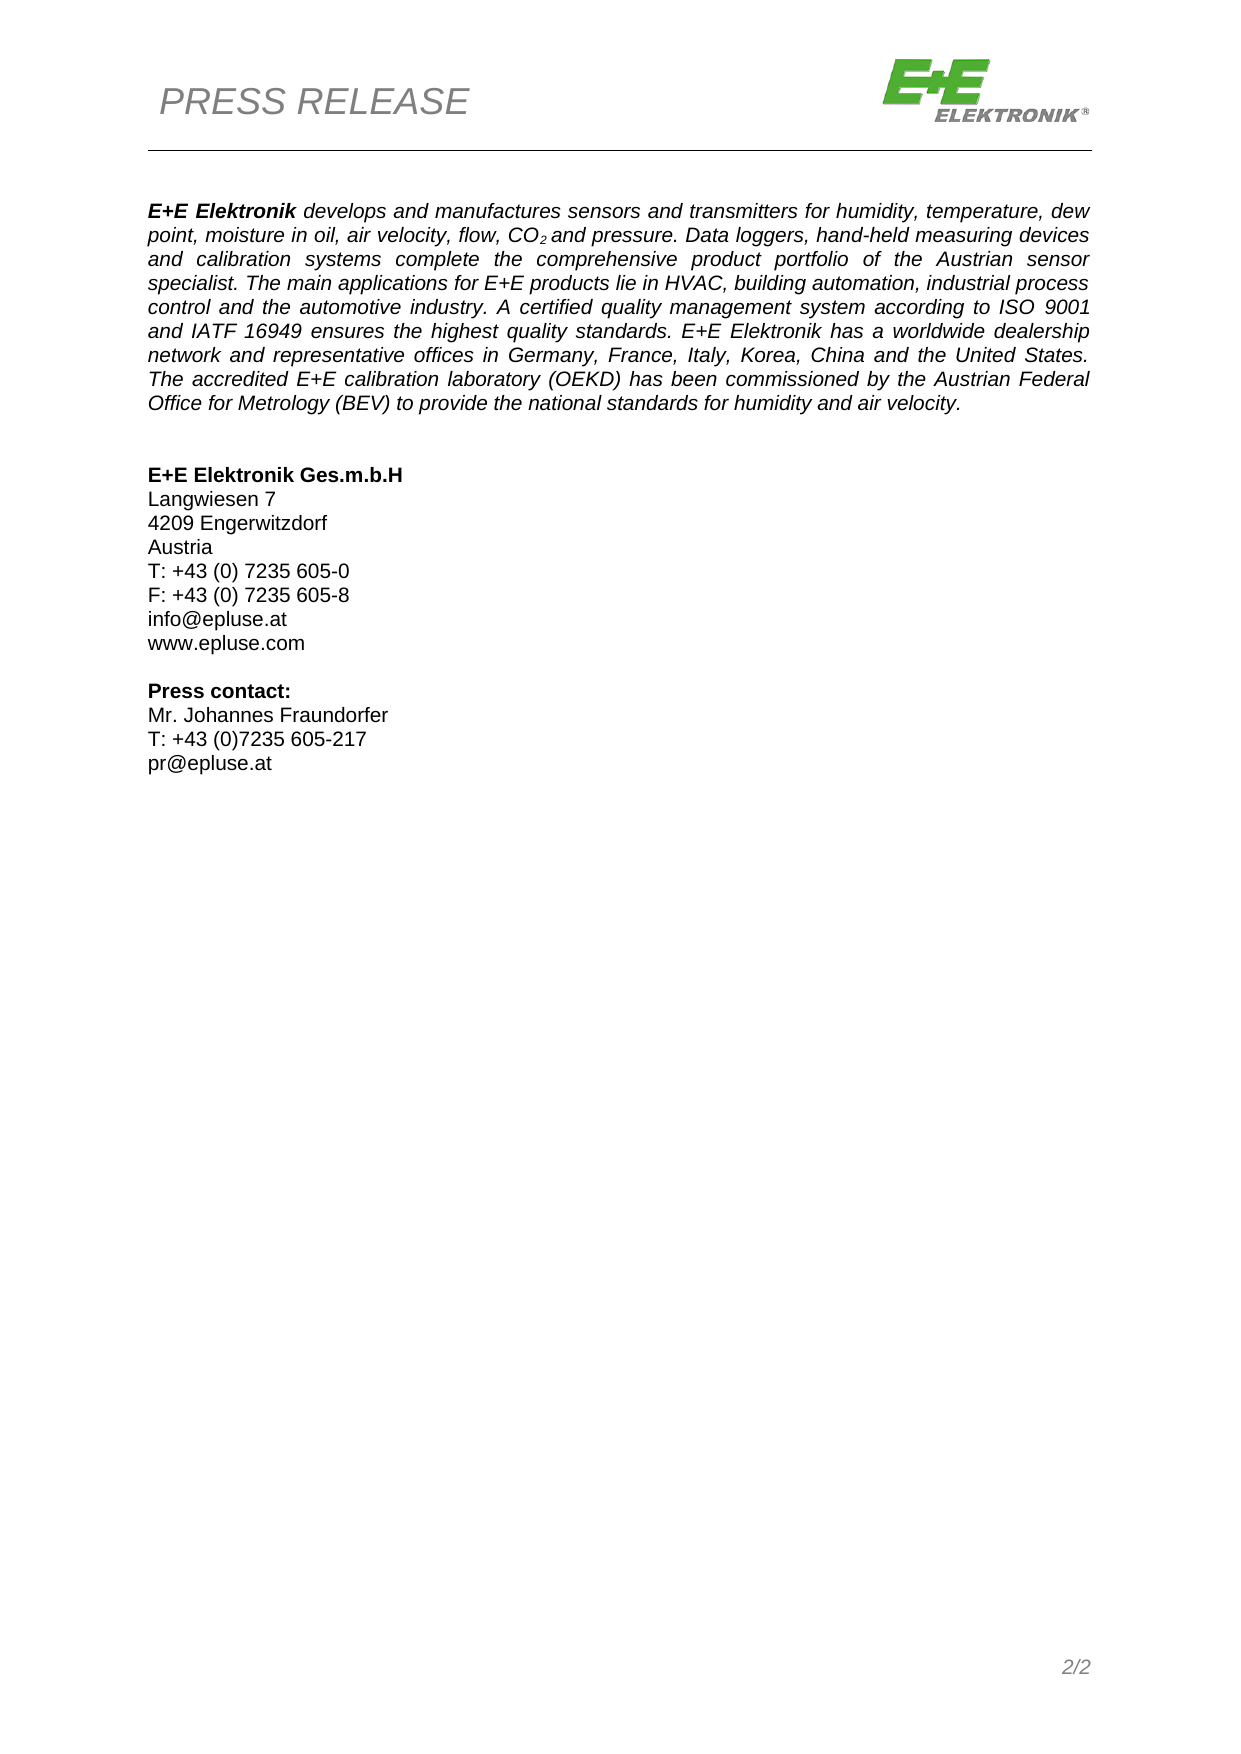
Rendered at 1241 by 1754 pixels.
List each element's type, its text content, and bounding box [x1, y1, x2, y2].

text info@epluse.at [148, 607, 1093, 631]
text E+E Elektronik Ges.m.b.H [148, 463, 1093, 487]
text Press contact: [148, 678, 1093, 702]
text T: +43 (0)7235 605-217 [148, 726, 1093, 750]
text Mr. Johannes Fraundorfer [148, 702, 1093, 726]
text Langwiesen 7 [148, 487, 1093, 511]
picture [882, 59, 1090, 122]
text pr@epluse.at [148, 750, 1093, 774]
text Austria [148, 535, 1093, 559]
text E+E Elektronik develops and manufactures sensors and transmitters for humidity, temperature, dew point, moisture in oil, air velocity, flow, CO2 and pressure. Data loggers, hand-held measuring devices and calibration systems complete the comprehensive product portfolio of the Austrian sensor specialist. The main applications for E+E products lie in HVAC, building automation, industrial process control and the automotive industry. A certified quality management system according to ISO 9001 and IATF 16949 ensures the highest quality standards. E+E Elektronik has a worldwide dealership network and representative offices in Germany, France, Italy, Korea, China and the United States. The accredited E+E calibration laboratory (OEKD) has been commissioned by the Austrian Federal Office for Metrology (BEV) to provide the national standards for humidity and air velocity. [148, 199, 1093, 415]
text T: +43 (0) 7235 605-0 [148, 559, 1093, 583]
text F: +43 (0) 7235 605-8 [148, 583, 1093, 607]
text www.epluse.com [148, 631, 1093, 654]
text 4209 Engerwitzdorf [148, 511, 1093, 535]
